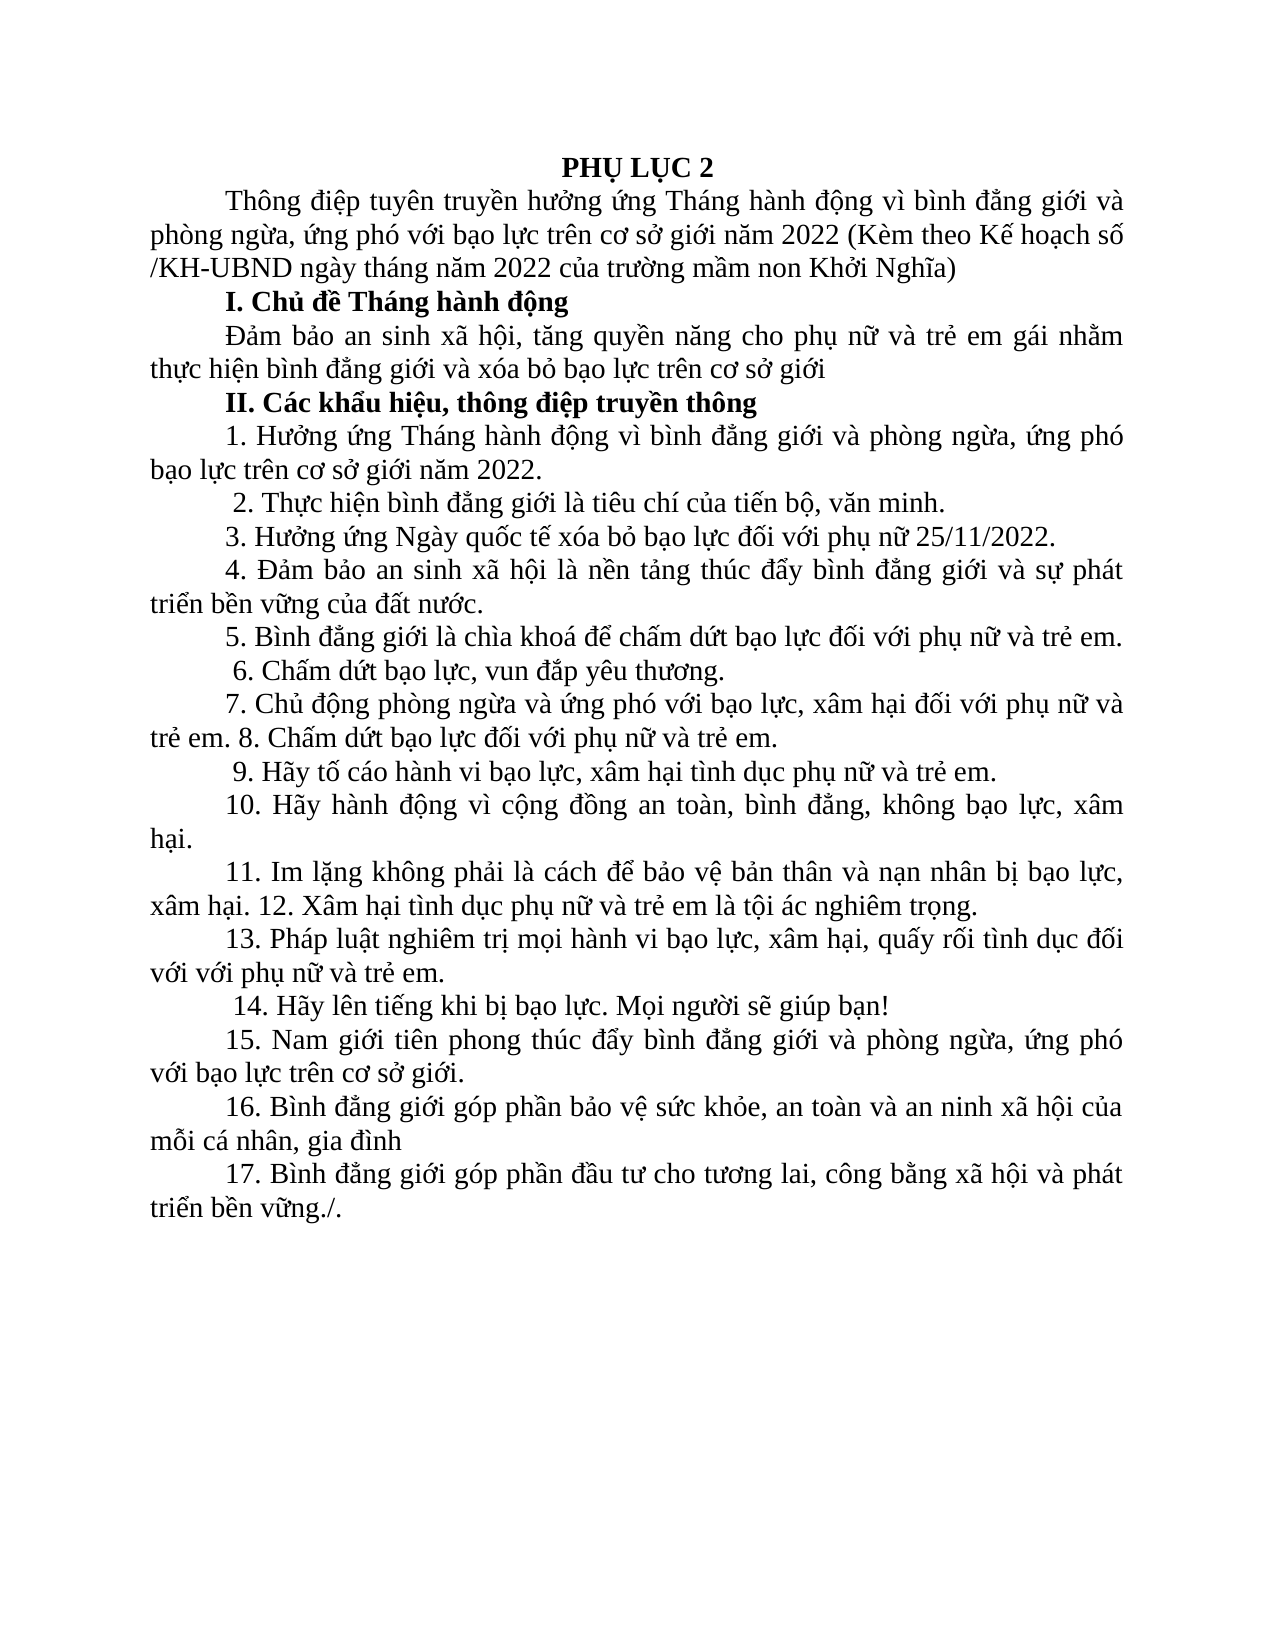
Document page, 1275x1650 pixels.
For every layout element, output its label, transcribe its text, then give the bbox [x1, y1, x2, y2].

text Thông điệp tuyên truyền hưởng ứng Tháng hành động vì bình đẳng giới và phòng ngừa, ứng phó với bạo lực trên cơ sở giới năm 2022 (Kèm theo Kế hoạch số /KH-UBND ngày tháng năm 2022 của trường mầm non Khởi Nghĩa) [150, 183, 1125, 284]
text 1. Hưởng ứng Tháng hành động vì bình đẳng giới và phòng ngừa, ứng phó bạo lực trên cơ sở giới năm 2022. [150, 418, 1125, 485]
text 13. Pháp luật nghiêm trị mọi hành vi bạo lực, xâm hại, quấy rối tình dục đối với với phụ nữ và trẻ em. [150, 921, 1125, 988]
text 7. Chủ động phòng ngừa và ứng phó với bạo lực, xâm hại đối với phụ nữ và trẻ em. 8. Chấm dứt bạo lực đối với phụ nữ và trẻ em. [150, 687, 1125, 754]
text Đảm bảo an sinh xã hội, tăng quyền năng cho phụ nữ và trẻ em gái nhằm thực hiện bình đẳng giới và xóa bỏ bạo lực trên cơ sở giới [150, 318, 1125, 385]
text I. Chủ đề Tháng hành động [150, 284, 1125, 318]
text 4. Đảm bảo an sinh xã hội là nền tảng thúc đẩy bình đẳng giới và sự phát triển bền vững của đất nước. [150, 552, 1125, 619]
text 16. Bình đẳng giới góp phần bảo vệ sức khỏe, an toàn và an ninh xã hội của mỗi cá nhân, gia đình [150, 1089, 1125, 1156]
text 10. Hãy hành động vì cộng đồng an toàn, bình đẳng, không bạo lực, xâm hại. [150, 787, 1125, 854]
text PHỤ LỤC 2 [150, 150, 1125, 183]
text 11. Im lặng không phải là cách để bảo vệ bản thân và nạn nhân bị bạo lực, xâm hại. 12. Xâm hại tình dục phụ nữ và trẻ em là tội ác nghiêm trọng. [150, 854, 1125, 921]
text 2. Thực hiện bình đẳng giới là tiêu chí của tiến bộ, văn minh. [150, 485, 1125, 519]
text 3. Hưởng ứng Ngày quốc tế xóa bỏ bạo lực đối với phụ nữ 25/11/2022. [150, 519, 1125, 552]
text 6. Chấm dứt bạo lực, vun đắp yêu thương. [150, 653, 1125, 687]
text II. Các khẩu hiệu, thông điệp truyền thông [150, 385, 1125, 418]
text 5. Bình đẳng giới là chìa khoá để chấm dứt bạo lực đối với phụ nữ và trẻ em. [150, 619, 1125, 653]
text 14. Hãy lên tiếng khi bị bạo lực. Mọi người sẽ giúp bạn! [150, 988, 1125, 1022]
text 17. Bình đẳng giới góp phần đầu tư cho tương lai, công bằng xã hội và phát triển bền vững./. [150, 1156, 1125, 1223]
text 15. Nam giới tiên phong thúc đẩy bình đẳng giới và phòng ngừa, ứng phó với bạo lực trên cơ sở giới. [150, 1022, 1125, 1089]
text 9. Hãy tố cáo hành vi bạo lực, xâm hại tình dục phụ nữ và trẻ em. [150, 754, 1125, 787]
